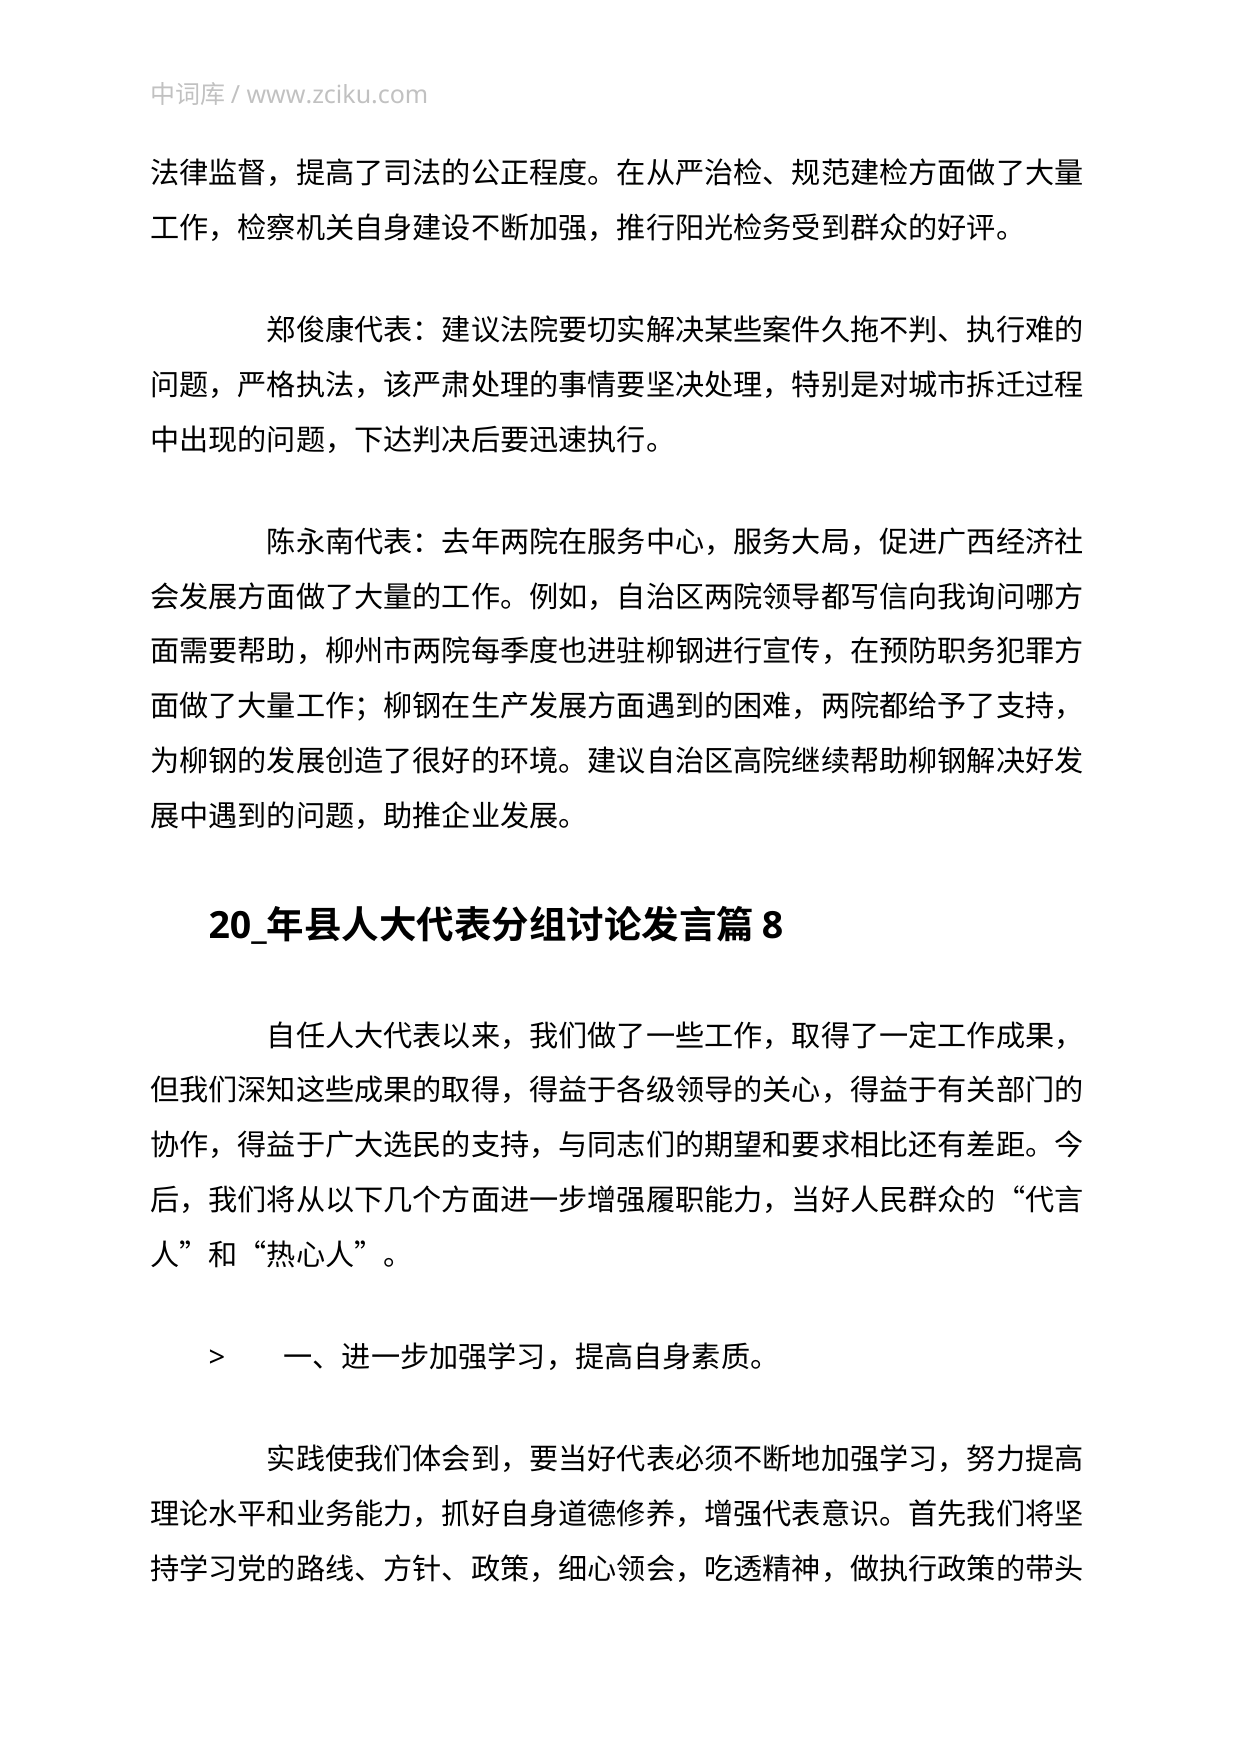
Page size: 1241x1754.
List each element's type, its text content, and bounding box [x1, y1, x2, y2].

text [150, 1435, 1090, 1587]
text 郑俊康代表：建议法院要切实解决某些案件久拖不判、执行难的问题，严格执法，该严肃处理的事情要坚决处理，特别是对城市拆迁过程中出现的问题，下达判决后要迅速执行。 [150, 307, 1090, 459]
text > 一、进一步加强学习，提高自身素质。 [150, 1333, 1090, 1376]
text 自任人大代表以来，我们做了一些工作，取得了一定工作成果，但我们深知这些成果的取得，得益于各级领导的关心，得益于有关部门的协作，得益于广大选民的支持，与同志们的期望和要求相比还有差距。今后，我们将从以下几个方面进一步增强履职能力，当好人民群众的“代言人”和“热心人”。 [150, 1012, 1090, 1274]
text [150, 150, 1090, 247]
text 20_年县人大代表分组讨论发言篇8 [150, 894, 1090, 949]
text 陈永南代表：去年两院在服务中心，服务大局，促进广西经济社会发展方面做了大量的工作。例如，自治区两院领导都写信向我询问哪方面需要帮助，柳州市两院每季度也进驻柳钢进行宣传，在预防职务犯罪方面做了大量工作；柳钢在生产发展方面遇到的困难，两院都给予了支持，为柳钢的发展创造了很好的环境。建议自治区高院继续帮助柳钢解决好发展中遇到的问题，助推企业发展。 [150, 518, 1090, 835]
